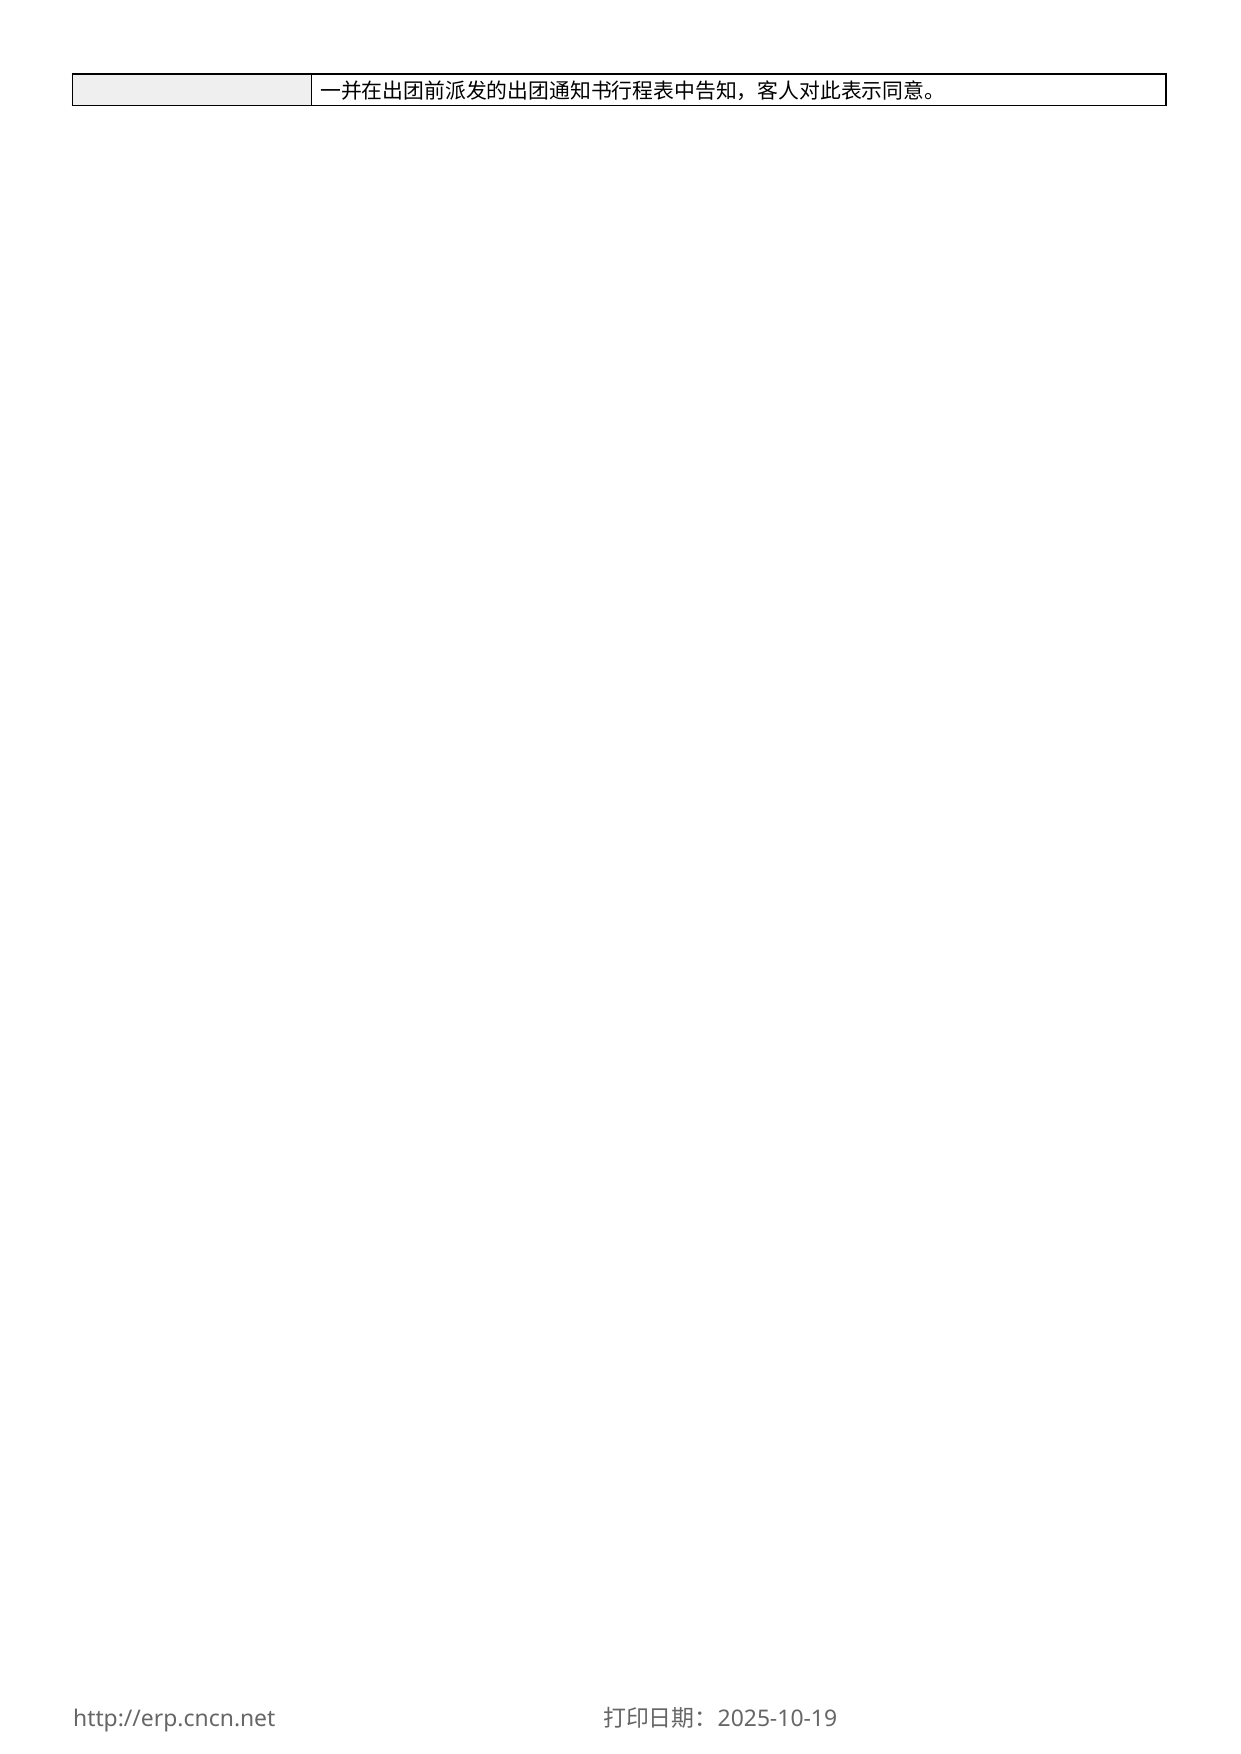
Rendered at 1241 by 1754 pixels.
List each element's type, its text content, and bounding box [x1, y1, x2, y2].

table_cell 保险信息 [73, 75, 311, 105]
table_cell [312, 75, 1165, 105]
